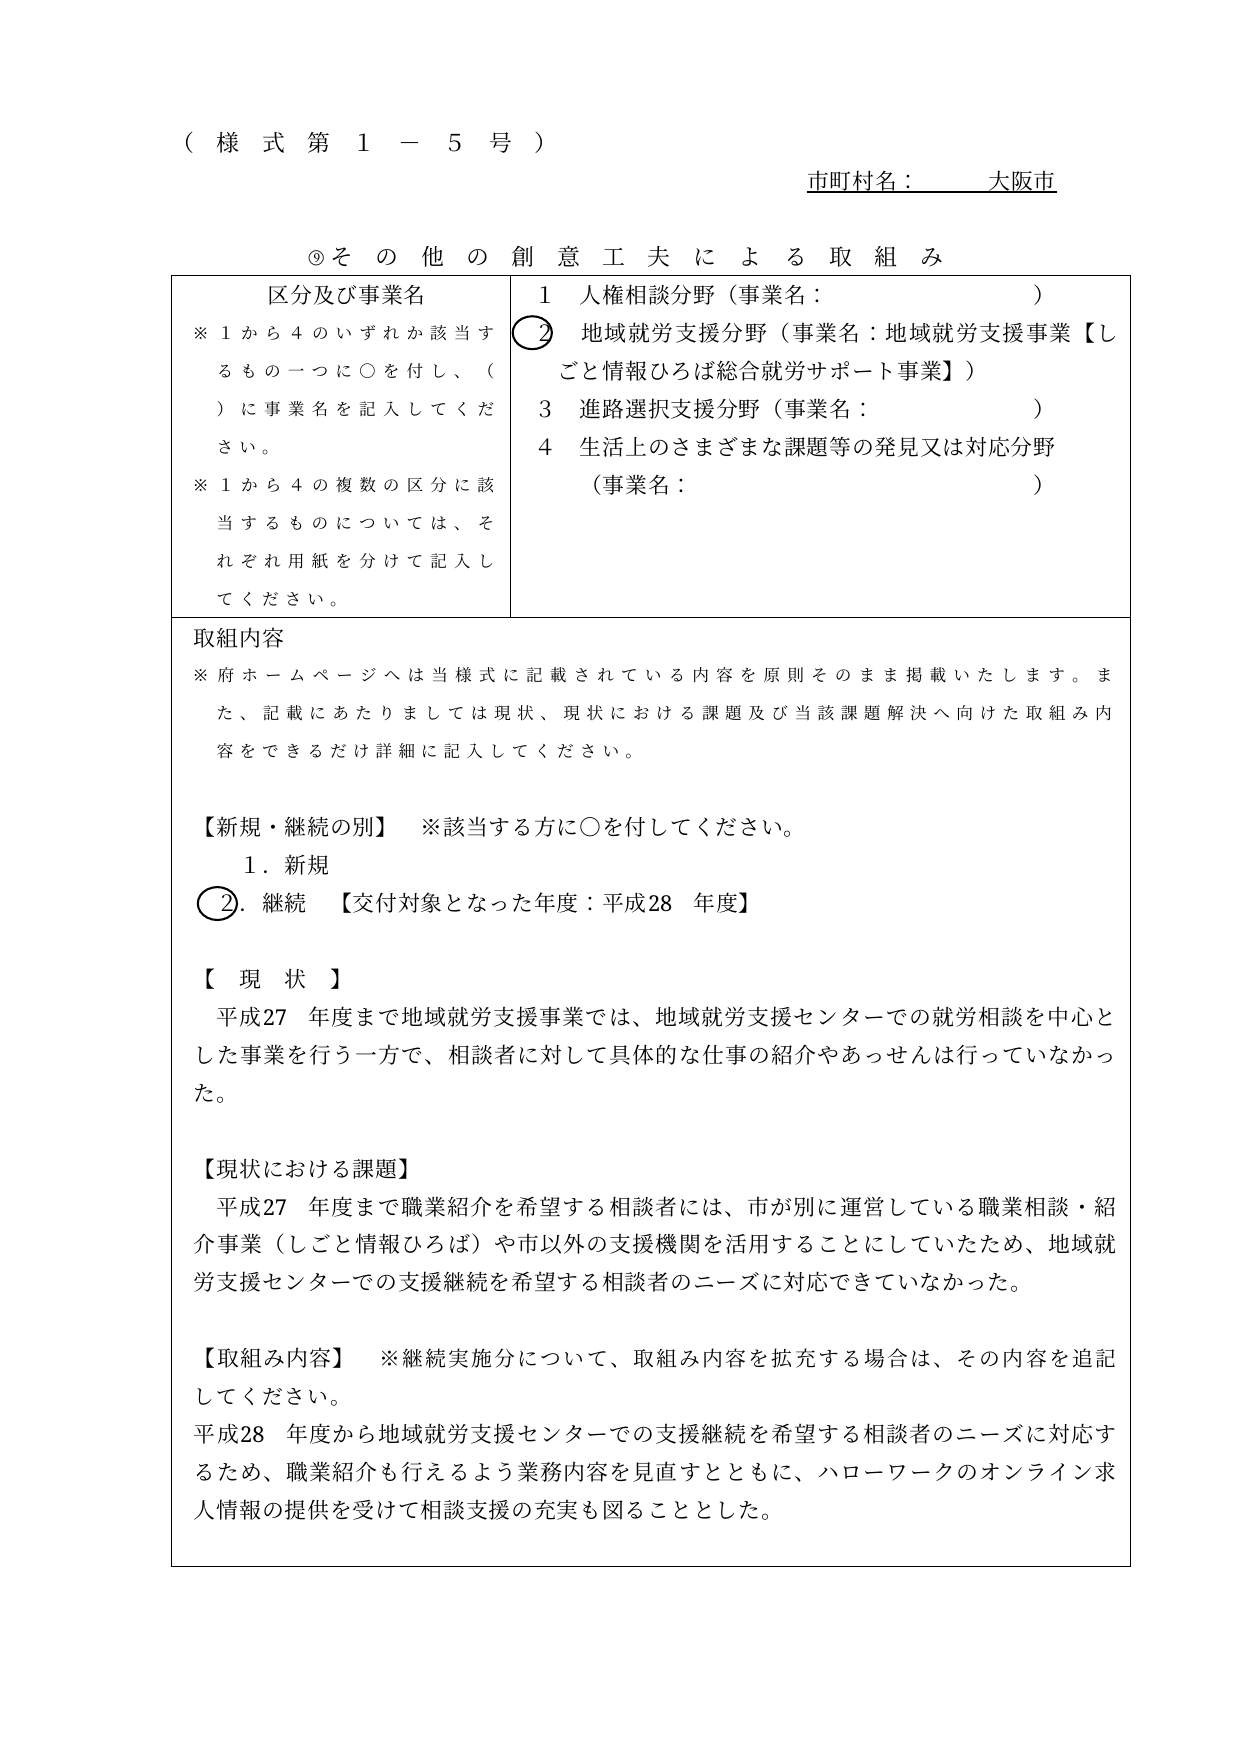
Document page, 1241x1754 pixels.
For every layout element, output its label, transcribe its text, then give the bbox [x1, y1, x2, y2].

text （様式第１－５号） [171, 123, 1102, 161]
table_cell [172, 618, 1130, 1566]
text 市町村名： 大阪市 [171, 161, 1102, 199]
table_header １ 人権相談分野（事業名： ） ２ 地域就労支援分野（事業名：地域就労支援事業【しごと情報ひろば総合就労サポート事業】） ３ 進路選択支援分野（事業名： ） ４ 生活上のさまざまな課題等の発見又は対応分野 （事業名： ） [511, 276, 1130, 617]
table_header 区分及び事業名 ※１から４のいずれか該当するもの一つに○を付し、（ ）に事業名を記入してください。 ※１から４の複数の区分に該当するものについては、それぞれ用紙を分けて記入してください。 [172, 276, 510, 617]
text ⑨その他の創意工夫による取組み [171, 237, 1102, 274]
